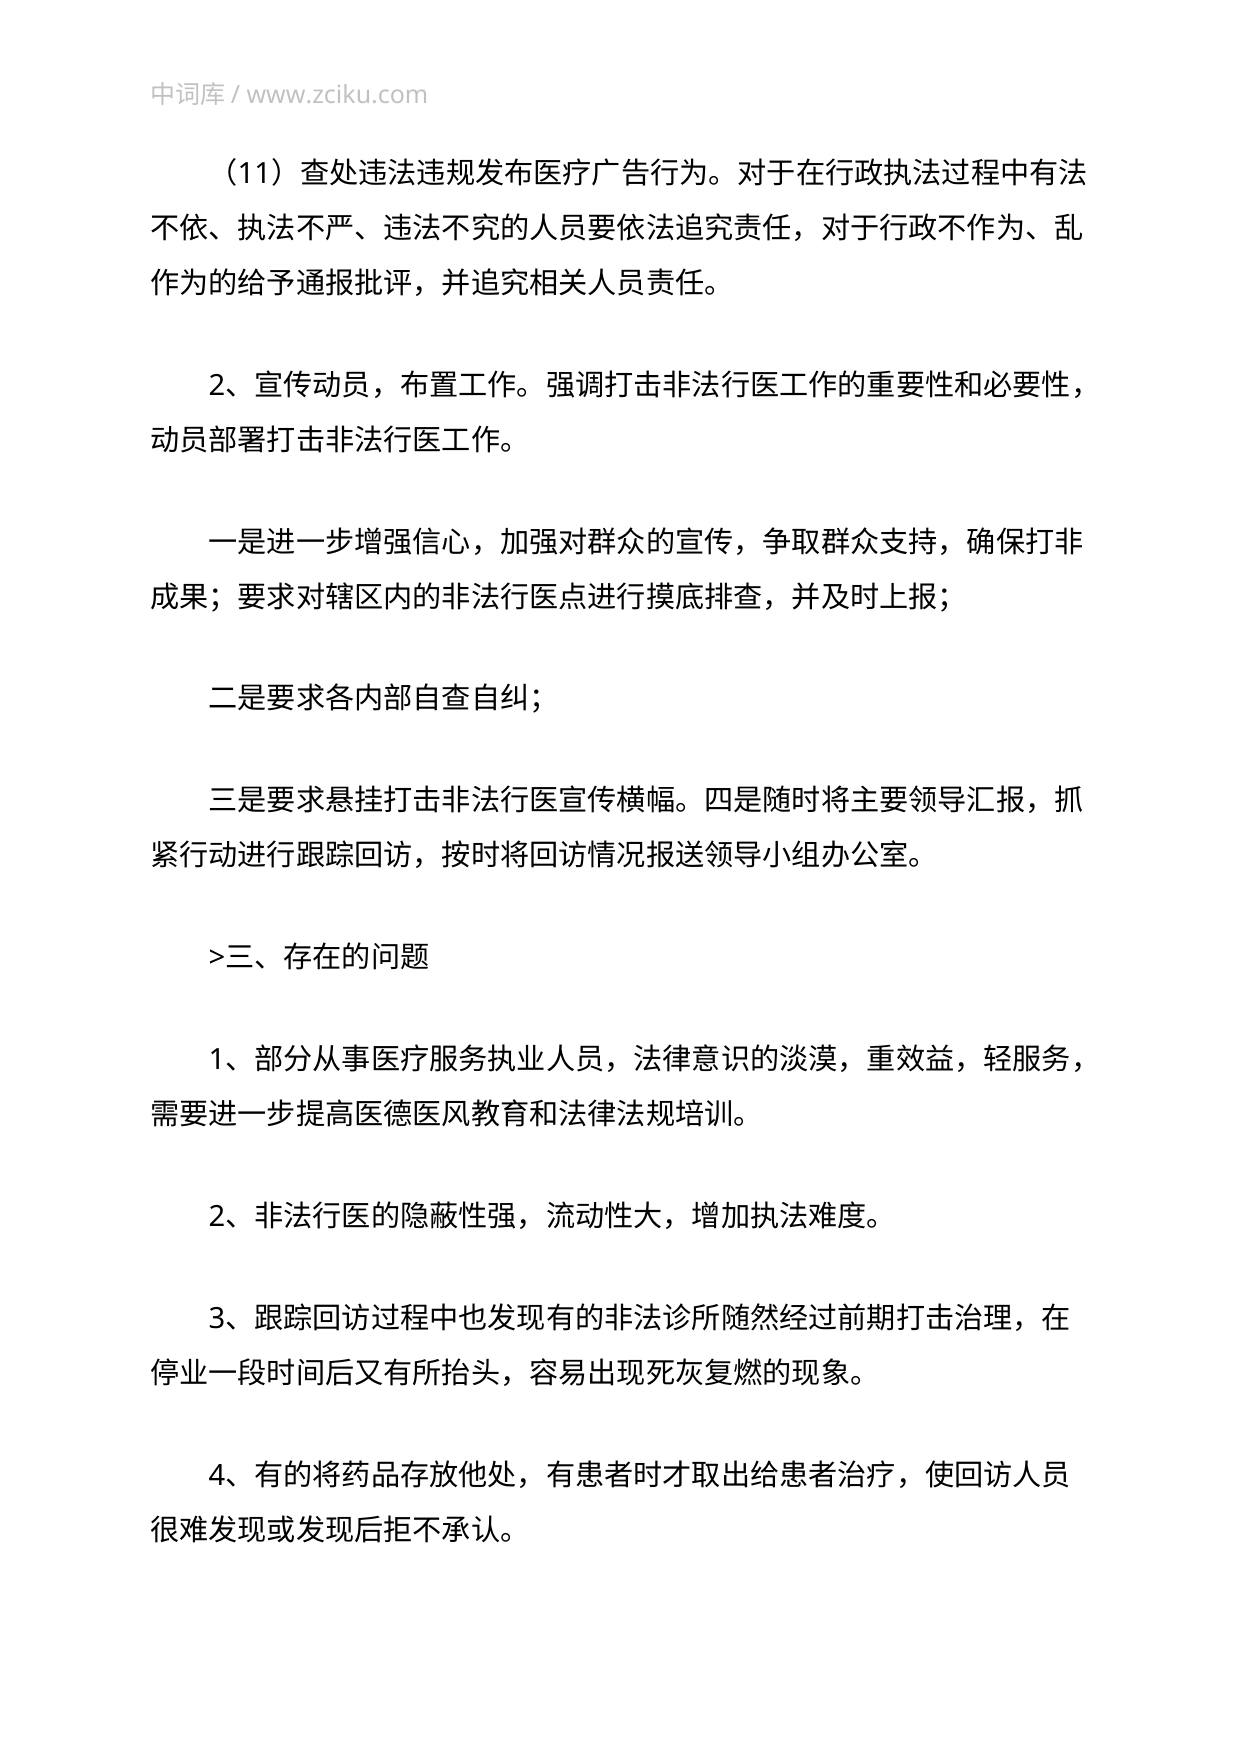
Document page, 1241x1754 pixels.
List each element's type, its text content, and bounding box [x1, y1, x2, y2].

text 3、跟踪回访过程中也发现有的非法诊所随然经过前期打击治理，在停业一段时间后又有所抬头，容易出现死灰复燃的现象。 [150, 1294, 1090, 1392]
text 2、非法行医的隐蔽性强，流动性大，增加执法难度。 [150, 1192, 1090, 1235]
text >三、存在的问题 [150, 933, 1090, 976]
text 二是要求各内部自查自纠； [150, 675, 1090, 717]
text （11）查处违法违规发布医疗广告行为。对于在行政执法过程中有法不依、执法不严、违法不究的人员要依法追究责任，对于行政不作为、乱作为的给予通报批评，并追究相关人员责任。 [150, 150, 1090, 302]
text 4、有的将药品存放他处，有患者时才取出给患者治疗，使回访人员很难发现或发现后拒不承认。 [150, 1451, 1090, 1548]
text 三是要求悬挂打击非法行医宣传横幅。四是随时将主要领导汇报，抓紧行动进行跟踪回访，按时将回访情况报送领导小组办公室。 [150, 777, 1090, 874]
text 2、宣传动员，布置工作。强调打击非法行医工作的重要性和必要性，动员部署打击非法行医工作。 [150, 362, 1090, 459]
text 一是进一步增强信心，加强对群众的宣传，争取群众支持，确保打非成果；要求对辖区内的非法行医点进行摸底排查，并及时上报； [150, 518, 1090, 616]
text 1、部分从事医疗服务执业人员，法律意识的淡漠，重效益，轻服务，需要进一步提高医德医风教育和法律法规培训。 [150, 1036, 1090, 1133]
